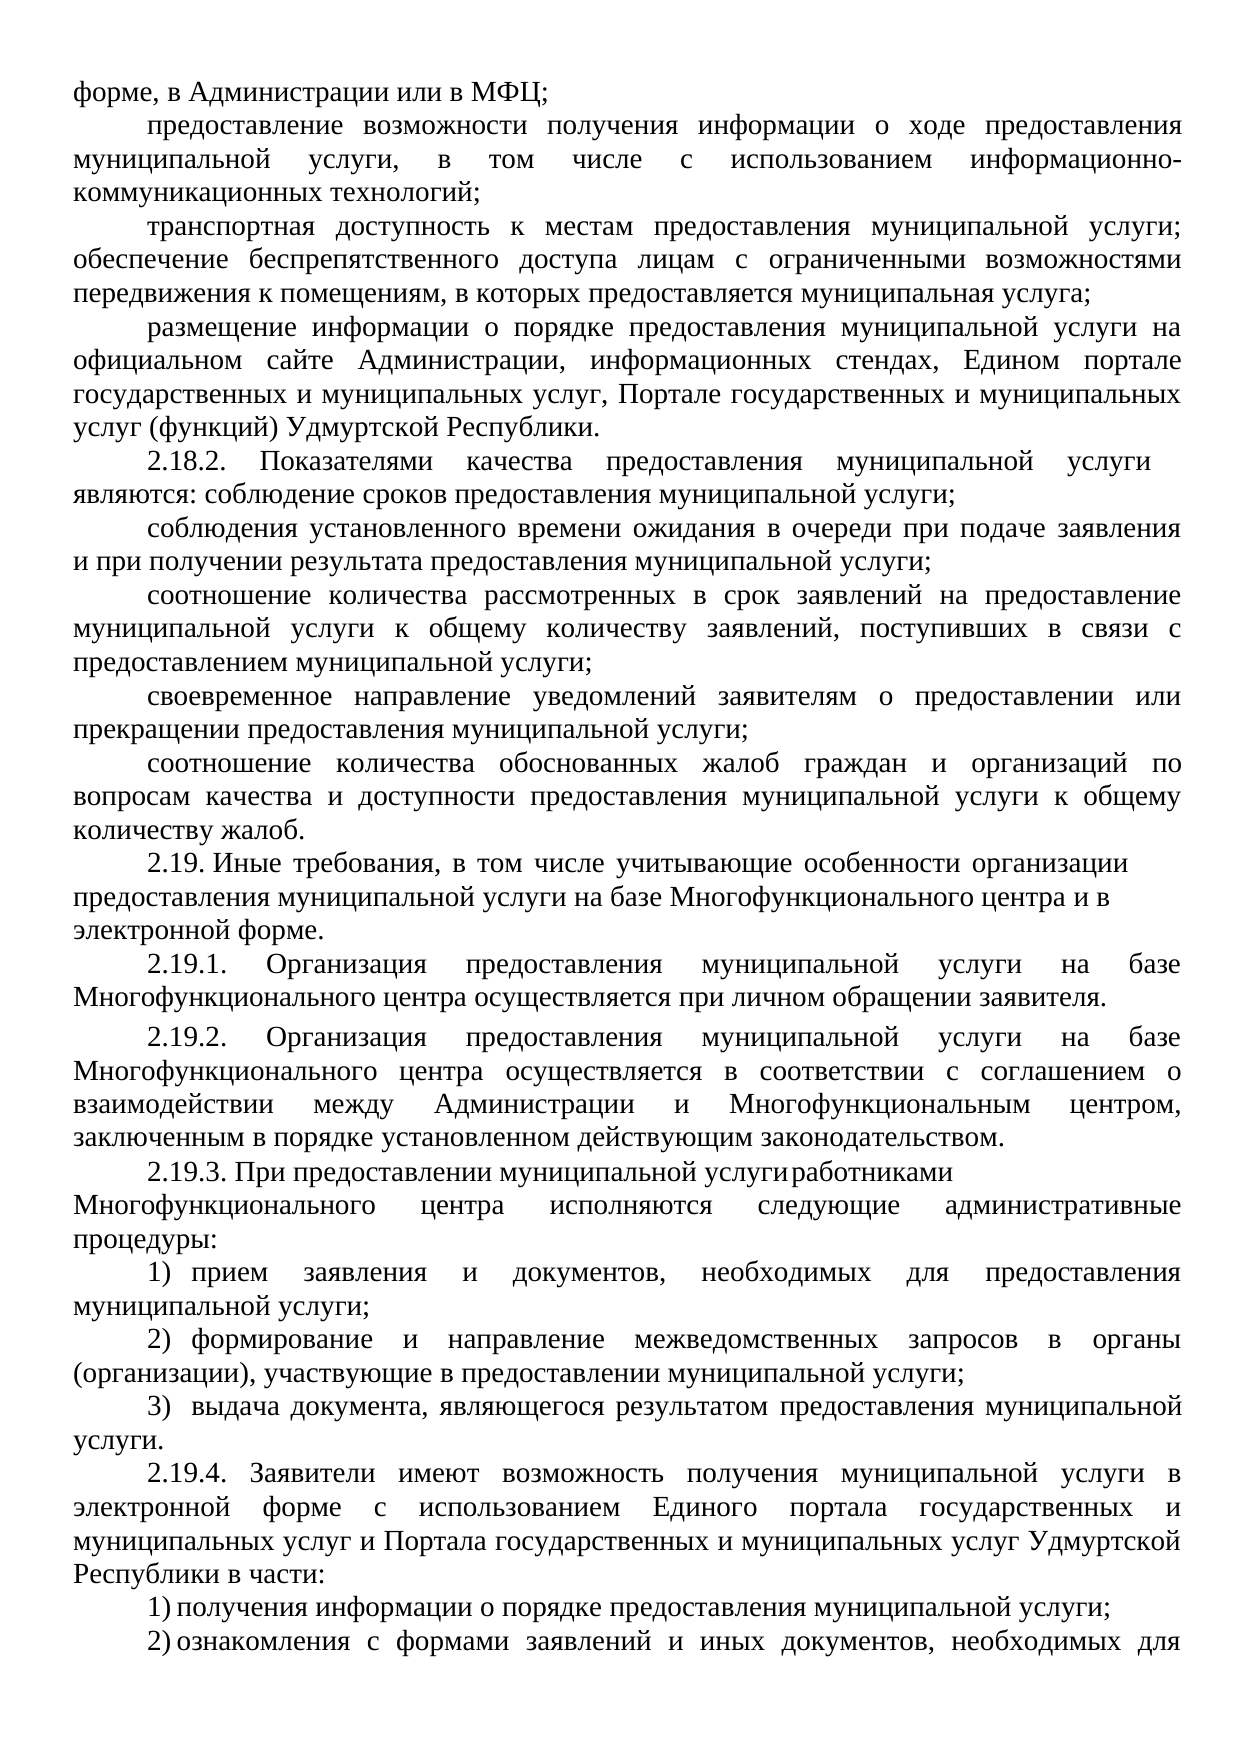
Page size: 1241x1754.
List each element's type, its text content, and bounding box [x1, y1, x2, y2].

list выдача документа, являющегося результатом предоставления муниципальной услуги. [73, 1388, 1182, 1456]
list 2.19.1. Организация предоставления муниципальной услуги на базе Многофункционального центра осуществляется при личном обращении заявителя. [73, 946, 1181, 1013]
text предоставление возможности получения информации о ходе предоставления муниципальной услуги, в том числе с использованием информационно- коммуникационных технологий; [73, 107, 1182, 208]
text соблюдения установленного времени ожидания в очереди при подаче заявления и при получении результата предоставления муниципальной услуги; [73, 510, 1181, 577]
text соотношение количества обоснованных жалоб граждан и организаций по вопросам качества и доступности предоставления муниципальной услуги к общему количеству жалоб. [73, 745, 1182, 845]
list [73, 1623, 1182, 1657]
list прием заявления и документов, необходимых для предоставления муниципальной услуги; [73, 1254, 1181, 1321]
list формирование и направление межведомственных запросов в органы (организации), участвующие в предоставлении муниципальной услуги; [73, 1321, 1181, 1388]
list 2.18.2. Показателями качества предоставления муниципальной услуги являются: соблюдение сроков предоставления муниципальной услуги; [73, 443, 1151, 510]
list 2.19. Иные требования, в том числе учитывающие особенности организации предоставления муниципальной услуги на базе Многофункционального центра и в электронной форме. [73, 845, 1182, 946]
text размещение информации о порядке предоставления муниципальной услуги на официальном сайте Администрации, информационных стендах, Едином портале государственных и муниципальных услуг, Портале государственных и муниципальных услуг (функций) Удмуртской Республики. [73, 309, 1182, 443]
text транспортная доступность к местам предоставления муниципальной услуги; обеспечение беспрепятственного доступа лицам с ограниченными возможностями передвижения к помещениям, в которых предоставляется муниципальная услуга; [73, 208, 1182, 309]
list 2.19.4. Заявители имеют возможность получения муниципальной услуги в электронной форме с использованием Единого портала государственных и муниципальных услуг и Портала государственных и муниципальных услуг Удмуртской Республики в части: [73, 1456, 1181, 1590]
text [73, 74, 1181, 107]
list 2.19.3. При предоставлении муниципальной услуги работниками Многофункционального центра исполняются следующие административные процедуры: [73, 1154, 1181, 1254]
text соотношение количества рассмотренных в срок заявлений на предоставление муниципальной услуги к общему количеству заявлений, поступивших в связи с предоставлением муниципальной услуги; [73, 577, 1181, 678]
list получения информации о порядке предоставления муниципальной услуги; [73, 1590, 1194, 1623]
list 2.19.2. Организация предоставления муниципальной услуги на базе Многофункционального центра осуществляется в соответствии с соглашением о взаимодействии между Администрации и Многофункциональным центром, заключенным в порядке установленном действующим законодательством. [73, 1020, 1182, 1154]
text своевременное направление уведомлений заявителям о предоставлении или прекращении предоставления муниципальной услуги; [73, 678, 1181, 745]
